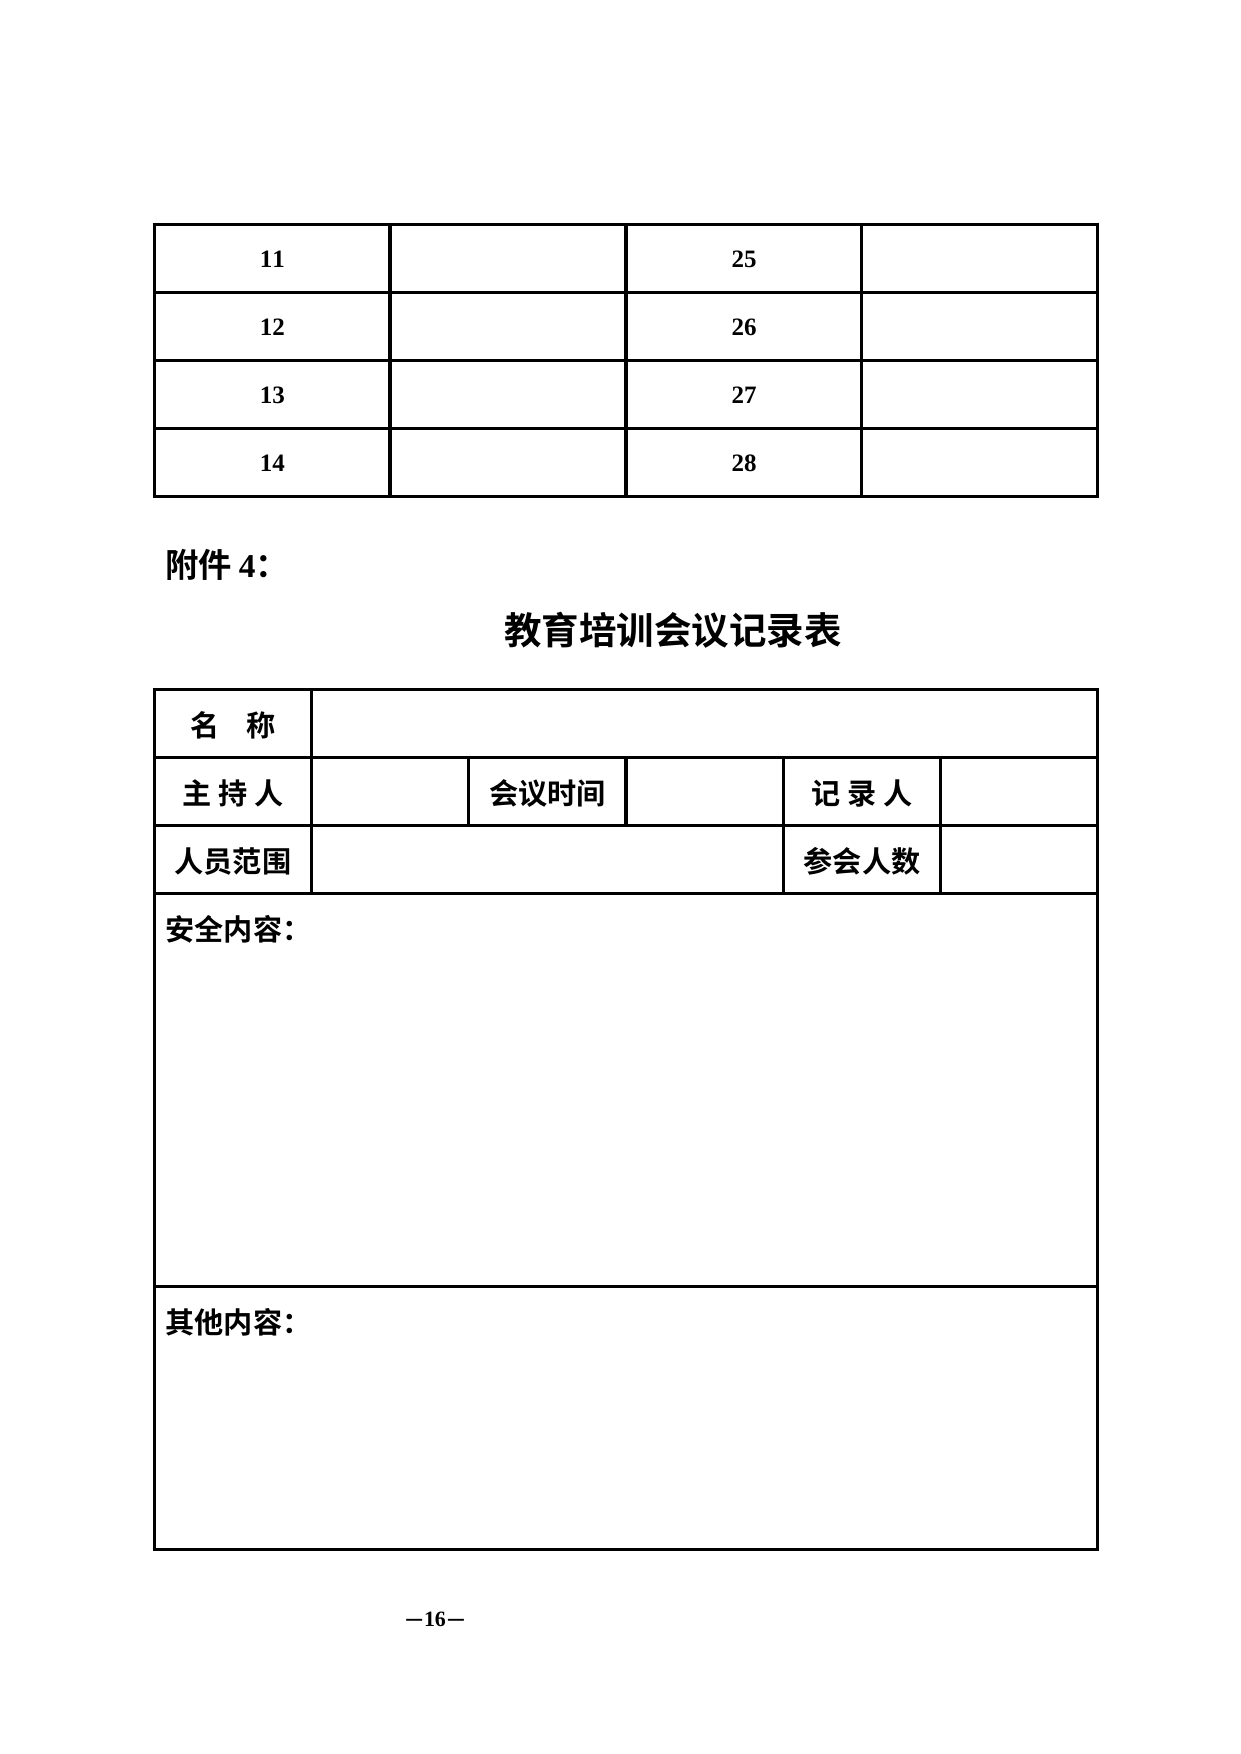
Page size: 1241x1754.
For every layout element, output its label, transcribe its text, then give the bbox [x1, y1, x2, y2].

table_cell 其他内容： [156, 1288, 1096, 1548]
table_header [313, 691, 1096, 756]
table_cell [863, 294, 1096, 359]
table_cell 参会人数 [785, 827, 939, 892]
table_cell 13 [156, 362, 388, 427]
table_cell 14 [156, 430, 388, 495]
table_cell [863, 430, 1096, 495]
table_cell [392, 294, 624, 359]
table_cell 记 录 人 [785, 759, 939, 824]
list 附件4： [165, 531, 1087, 596]
table_cell 会议时间 [470, 759, 624, 824]
table_cell [863, 226, 1096, 291]
table_cell 28 [628, 430, 860, 495]
table_cell 12 [156, 294, 388, 359]
table_cell 26 [628, 294, 860, 359]
table_cell 11 [156, 226, 388, 291]
table_header 名 称 [156, 691, 310, 756]
table_cell 安全内容： [156, 895, 1096, 1285]
table_cell [392, 430, 624, 495]
table_cell [942, 759, 1096, 824]
table_cell 人员范围 [156, 827, 310, 892]
table_cell [628, 759, 782, 824]
table_cell [392, 362, 624, 427]
table_cell 主 持 人 [156, 759, 310, 824]
table_cell 27 [628, 362, 860, 427]
table_cell [942, 827, 1096, 892]
table_cell [313, 759, 467, 824]
table_cell [313, 827, 782, 892]
subtitle 教育培训会议记录表 [165, 596, 1087, 661]
table_cell [392, 226, 624, 291]
table_cell 25 [628, 226, 860, 291]
table_cell [863, 362, 1096, 427]
